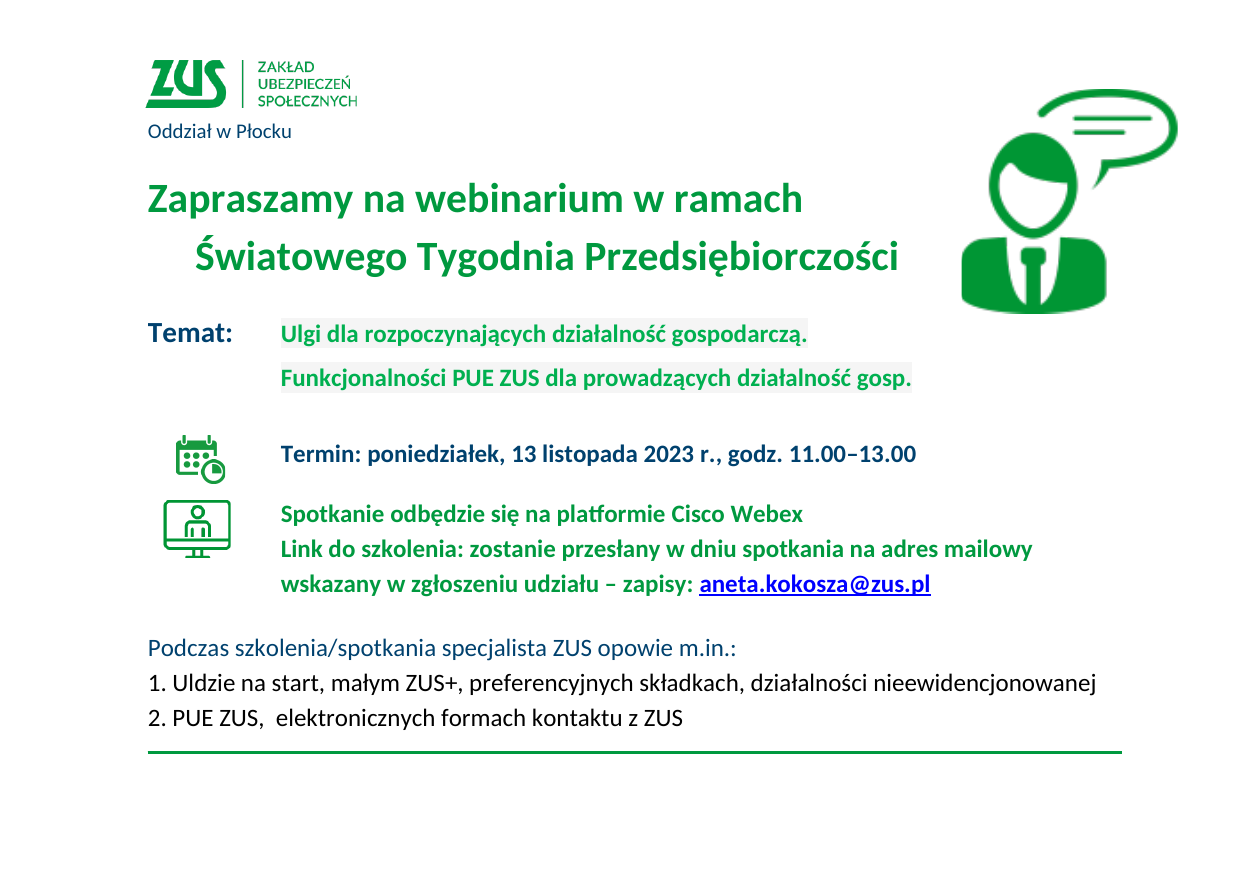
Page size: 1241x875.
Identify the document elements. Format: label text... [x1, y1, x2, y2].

subtitle odbędzie się na platformie Link do : [281, 498, 1122, 599]
text Podczas szkolenia/spotkania specjalista ZUS opowie m.in.: [148, 632, 1122, 663]
picture [145, 60, 357, 108]
picture [961, 89, 1178, 314]
subtitle Zapraszamy [148, 172, 961, 281]
picture [163, 500, 231, 558]
subtitle Termin: r., godz. [281, 438, 1122, 469]
subtitle Temat: [148, 314, 945, 395]
text ddział [148, 118, 961, 143]
picture [176, 435, 226, 484]
